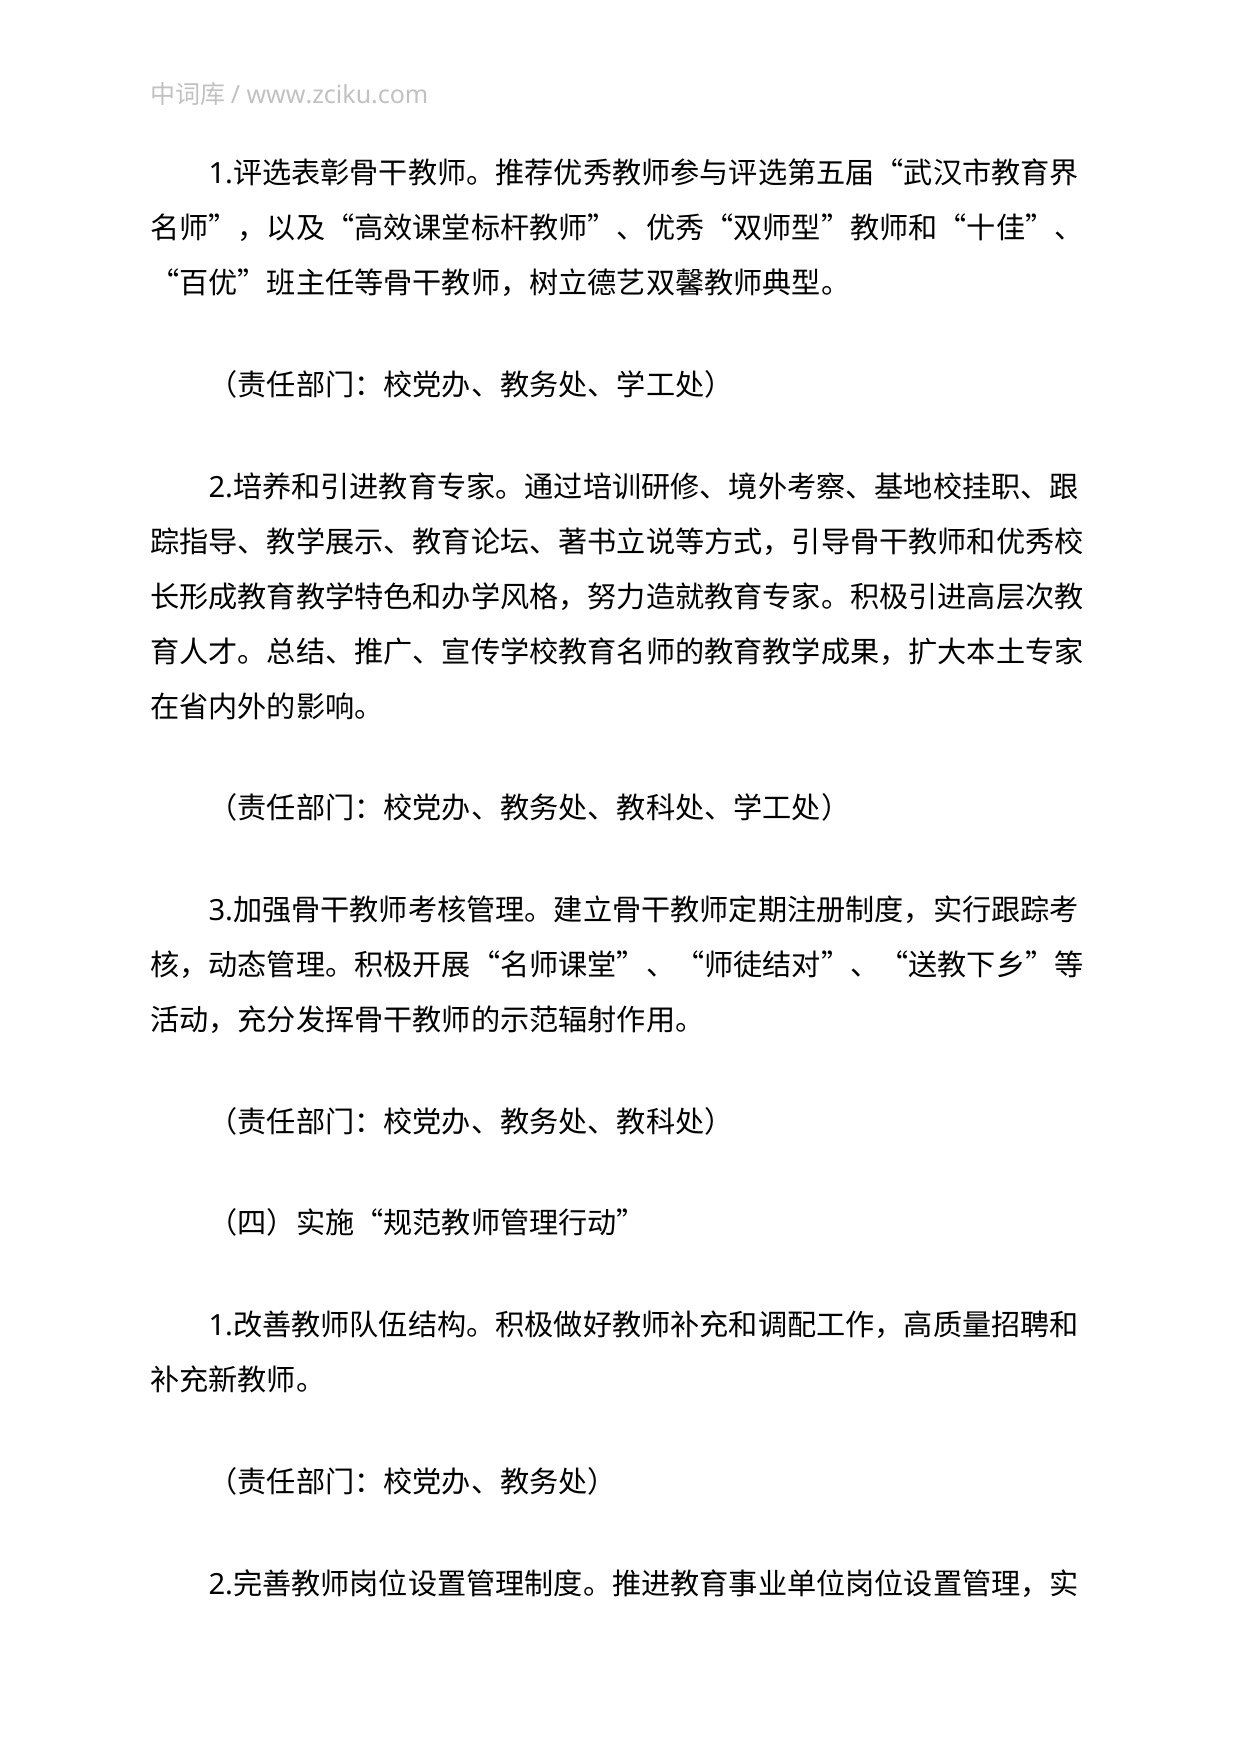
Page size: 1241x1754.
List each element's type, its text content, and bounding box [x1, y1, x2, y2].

text （责任部门：校党办、教务处） [150, 1459, 1090, 1501]
text 3.加强骨干教师考核管理。建立骨干教师定期注册制度，实行跟踪考核，动态管理。积极开展“名师课堂”、“师徒结对”、“送教下乡”等活动，充分发挥骨干教师的示范辐射作用。 [150, 887, 1090, 1039]
text 1.评选表彰骨干教师。推荐优秀教师参与评选第五届“武汉市教育界名师”，以及“高效课堂标杆教师”、优秀“双师型”教师和“十佳”、“百优”班主任等骨干教师，树立德艺双馨教师典型。 [150, 150, 1090, 302]
text （责任部门：校党办、教务处、学工处） [150, 362, 1090, 404]
text （责任部门：校党办、教务处、教科处、学工处） [150, 785, 1090, 827]
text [150, 1560, 1090, 1603]
text （四）实施“规范教师管理行动” [150, 1200, 1090, 1242]
text 1.改善教师队伍结构。积极做好教师补充和调配工作，高质量招聘和补充新教师。 [150, 1302, 1090, 1399]
text （责任部门：校党办、教务处、教科处） [150, 1098, 1090, 1141]
text 2.培养和引进教育专家。通过培训研修、境外考察、基地校挂职、跟踪指导、教学展示、教育论坛、著书立说等方式，引导骨干教师和优秀校长形成教育教学特色和办学风格，努力造就教育专家。积极引进高层次教育人才。总结、推广、宣传学校教育名师的教育教学成果，扩大本土专家在省内外的影响。 [150, 463, 1090, 725]
